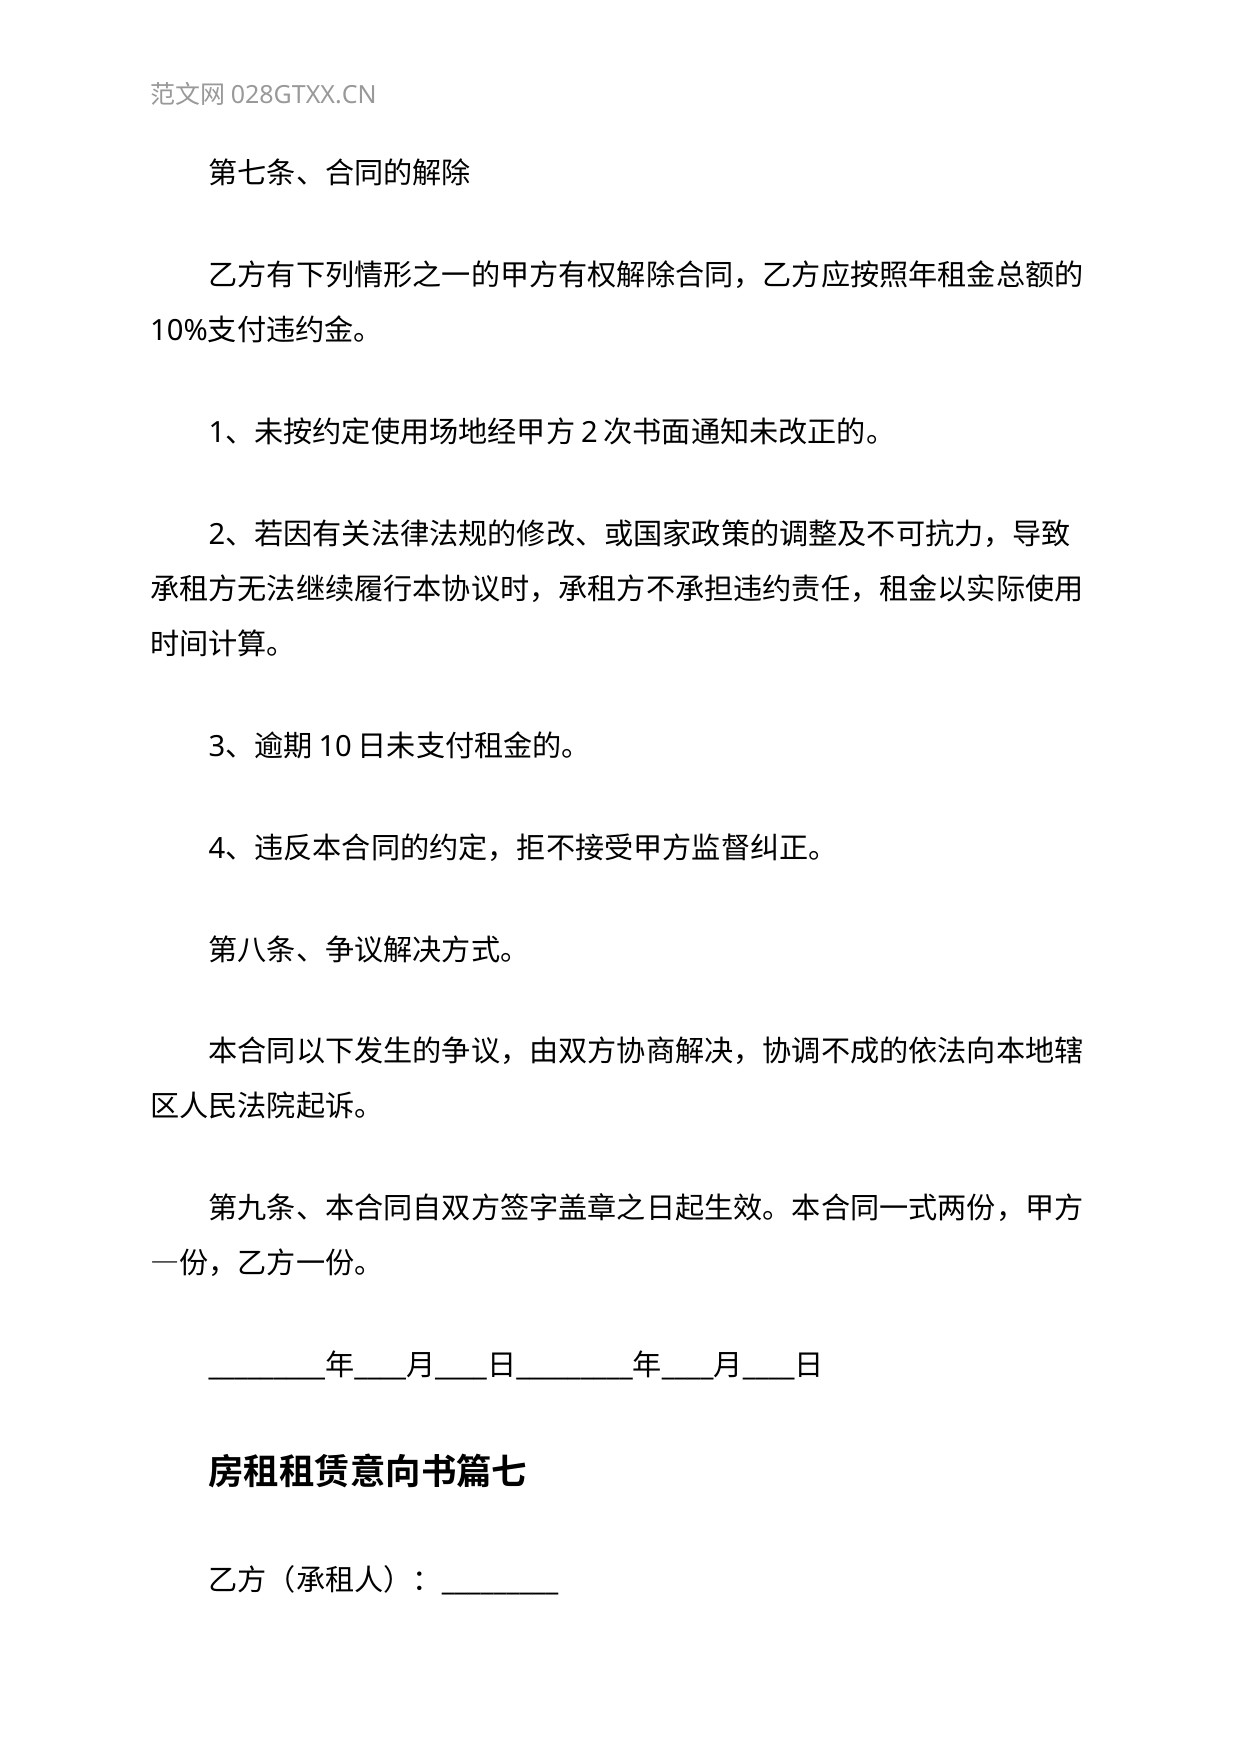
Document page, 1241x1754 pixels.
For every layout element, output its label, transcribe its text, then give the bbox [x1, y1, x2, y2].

text 房租租赁意向书篇七 [150, 1443, 1090, 1494]
text 第八条、争议解决方式。 [150, 926, 1090, 968]
text 1、未按约定使用场地经甲方2次书面通知未改正的。 [150, 409, 1090, 451]
text 乙方（承租人）：_________ [150, 1557, 1090, 1599]
text 2、若因有关法律法规的修改、或国家政策的调整及不可抗力，导致承租方无法继续履行本协议时，承租方不承担违约责任，租金以实际使用时间计算。 [150, 511, 1090, 663]
text 本合同以下发生的争议，由双方协商解决，协调不成的依法向本地辖区人民法院起诉。 [150, 1028, 1090, 1125]
text 4、违反本合同的约定，拒不接受甲方监督纠正。 [150, 824, 1090, 867]
text 第七条、合同的解除 [150, 150, 1090, 192]
text 第九条、本合同自双方签字盖章之日起生效。本合同一式两份，甲方—份，乙方一份。 [150, 1185, 1090, 1282]
text 乙方有下列情形之一的甲方有权解除合同，乙方应按照年租金总额的10%支付违约金。 [150, 252, 1090, 349]
text _________年____月____日_________年____月____日 [150, 1341, 1090, 1384]
text 3、逾期10日未支付租金的。 [150, 722, 1090, 765]
